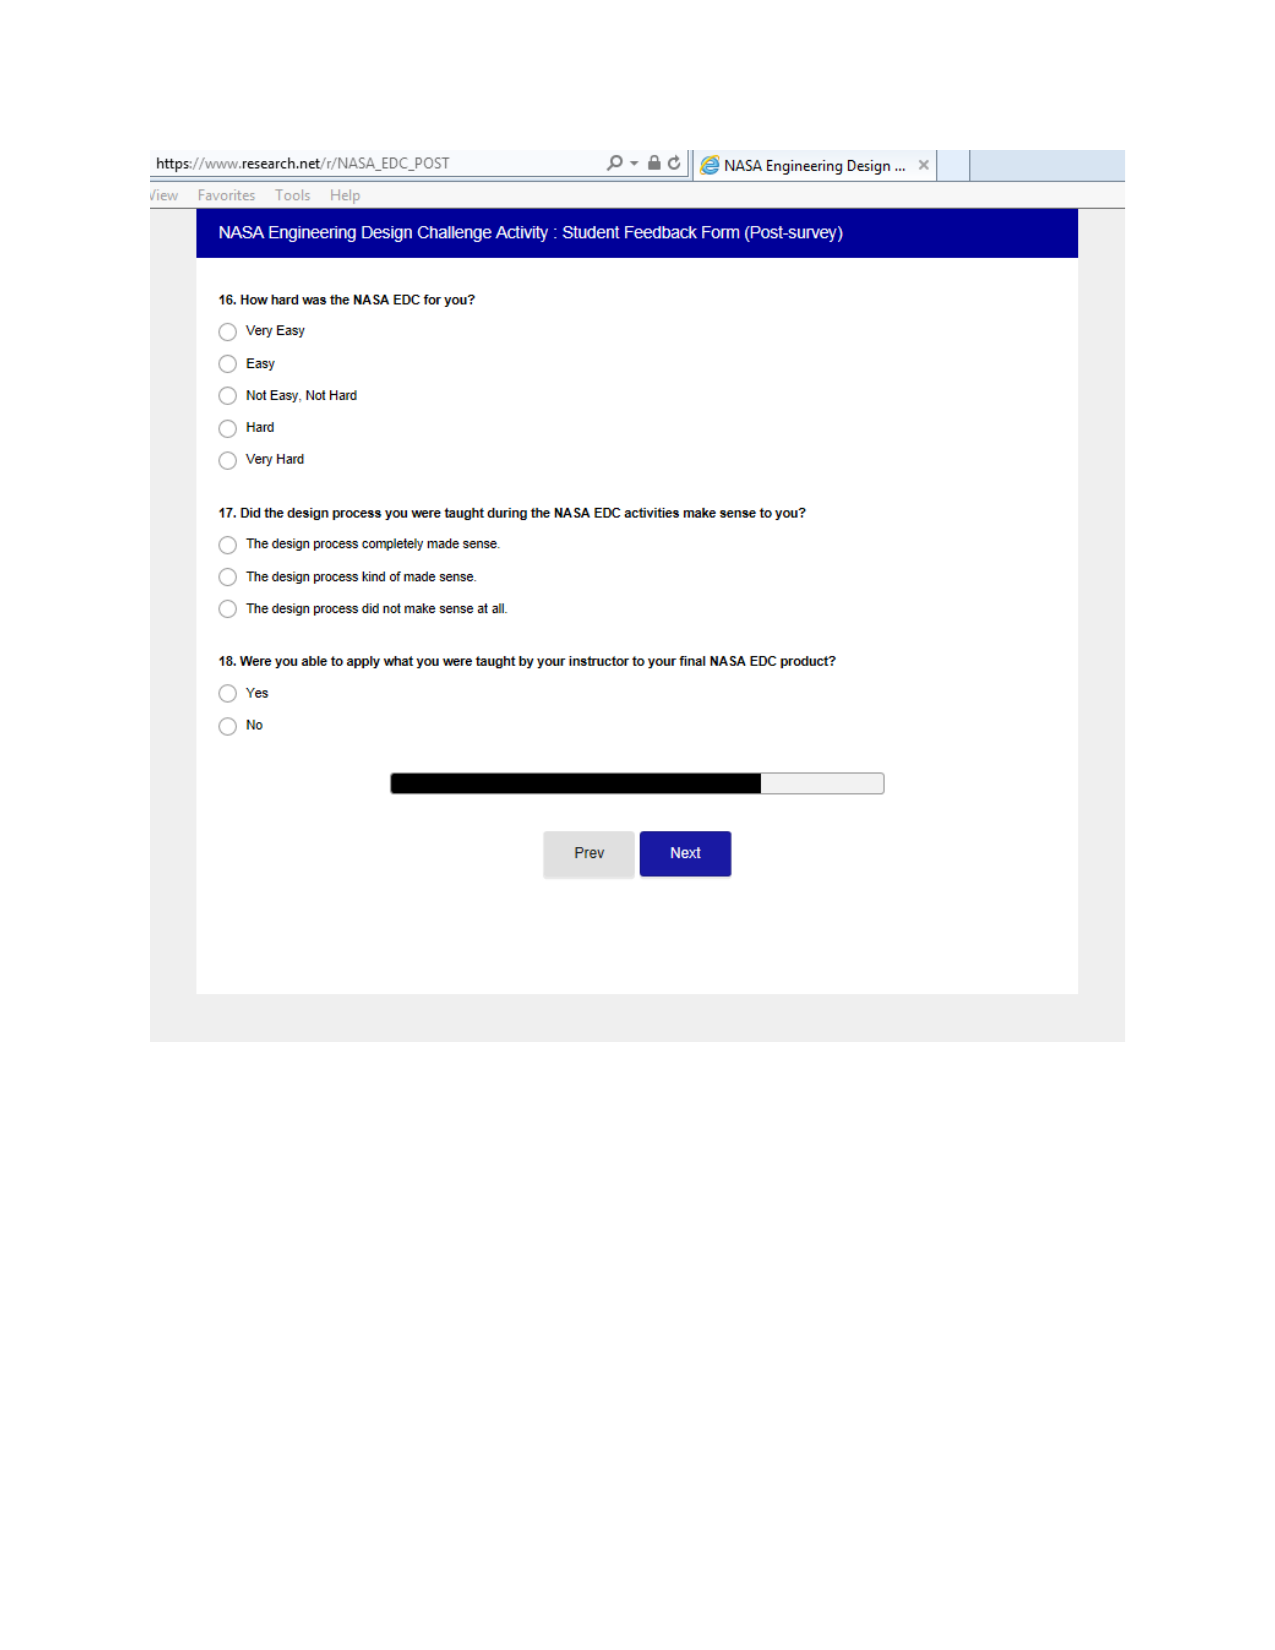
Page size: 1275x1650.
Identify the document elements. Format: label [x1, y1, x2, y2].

picture [150, 150, 1125, 1042]
